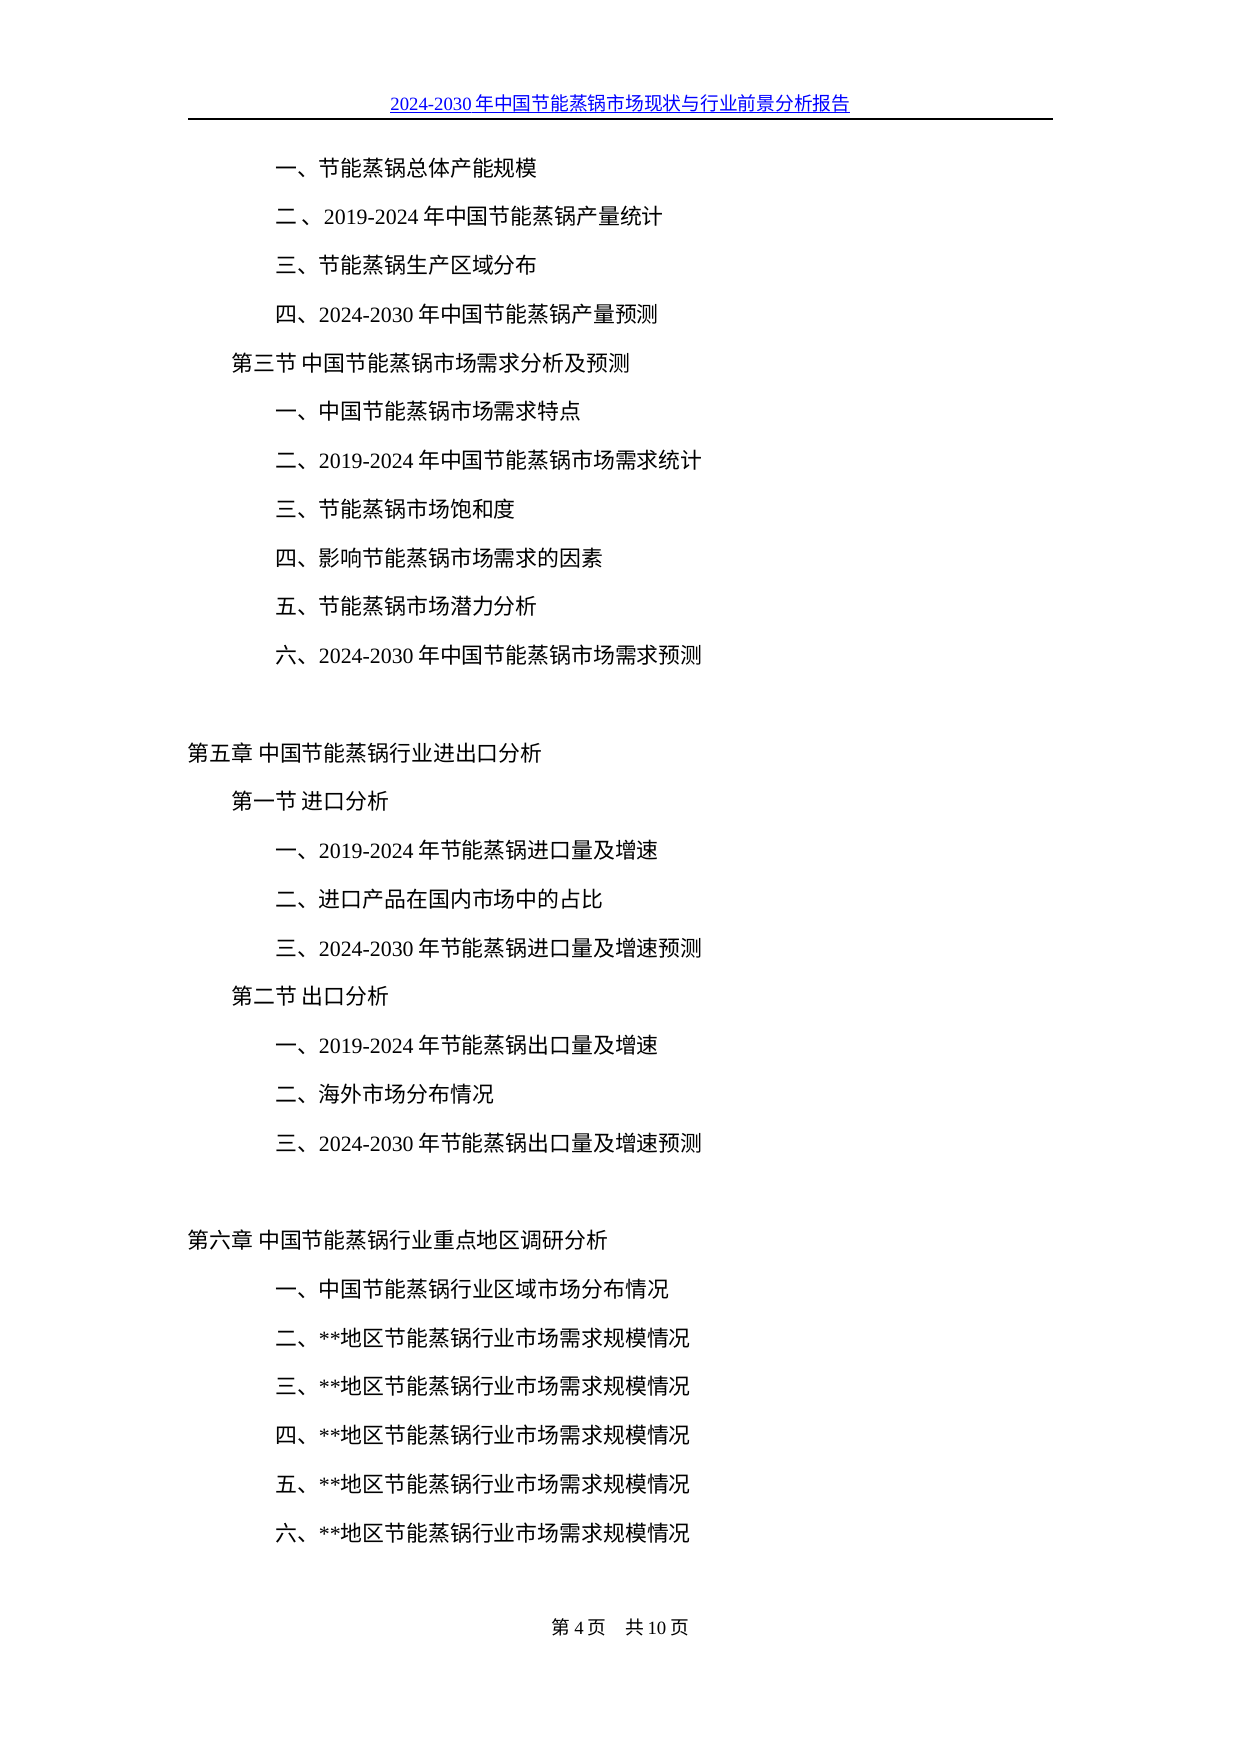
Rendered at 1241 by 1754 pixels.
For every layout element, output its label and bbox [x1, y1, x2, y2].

text [187, 150, 1053, 1548]
